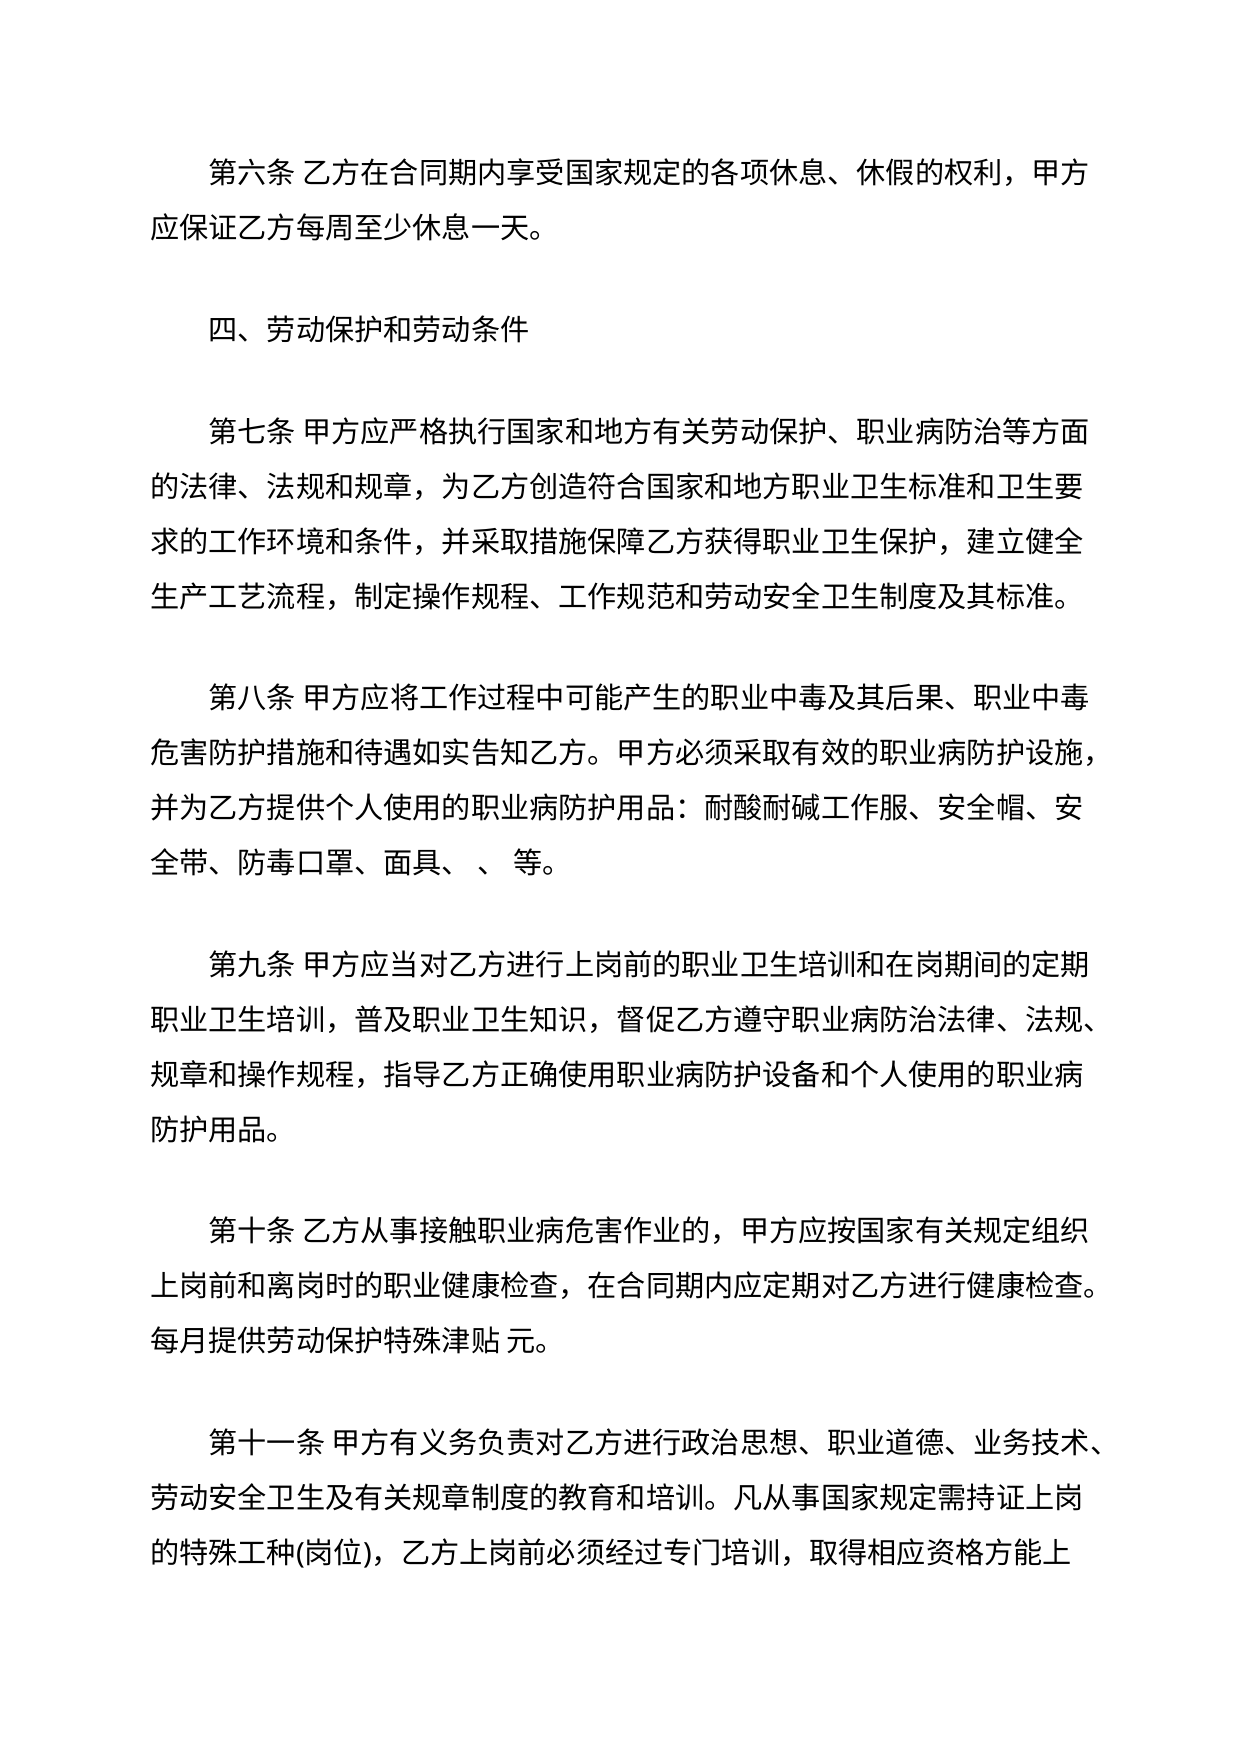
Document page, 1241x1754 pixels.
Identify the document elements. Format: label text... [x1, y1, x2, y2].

text 第六条 乙方在合同期内享受国家规定的各项休息、休假的权利，甲方应保证乙方每周至少休息一天。 [150, 150, 1090, 247]
text 四、劳动保护和劳动条件 [150, 307, 1090, 349]
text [150, 1419, 1090, 1572]
text 第七条 甲方应严格执行国家和地方有关劳动保护、职业病防治等方面的法律、法规和规章，为乙方创造符合国家和地方职业卫生标准和卫生要求的工作环境和条件，并采取措施保障乙方获得职业卫生保护，建立健全生产工艺流程，制定操作规程、工作规范和劳动安全卫生制度及其标准。 [150, 408, 1090, 615]
text 第九条 甲方应当对乙方进行上岗前的职业卫生培训和在岗期间的定期职业卫生培训，普及职业卫生知识，督促乙方遵守职业病防治法律、法规、规章和操作规程，指导乙方正确使用职业病防护设备和个人使用的职业病防护用品。 [150, 941, 1090, 1148]
text 第八条 甲方应将工作过程中可能产生的职业中毒及其后果、职业中毒危害防护措施和待遇如实告知乙方。甲方必须采取有效的职业病防护设施，并为乙方提供个人使用的职业病防护用品：耐酸耐碱工作服、安全帽、安全带、防毒口罩、面具、 、 等。 [150, 675, 1090, 882]
text 第十条 乙方从事接触职业病危害作业的，甲方应按国家有关规定组织上岗前和离岗时的职业健康检查，在合同期内应定期对乙方进行健康检查。每月提供劳动保护特殊津贴 元。 [150, 1208, 1090, 1360]
